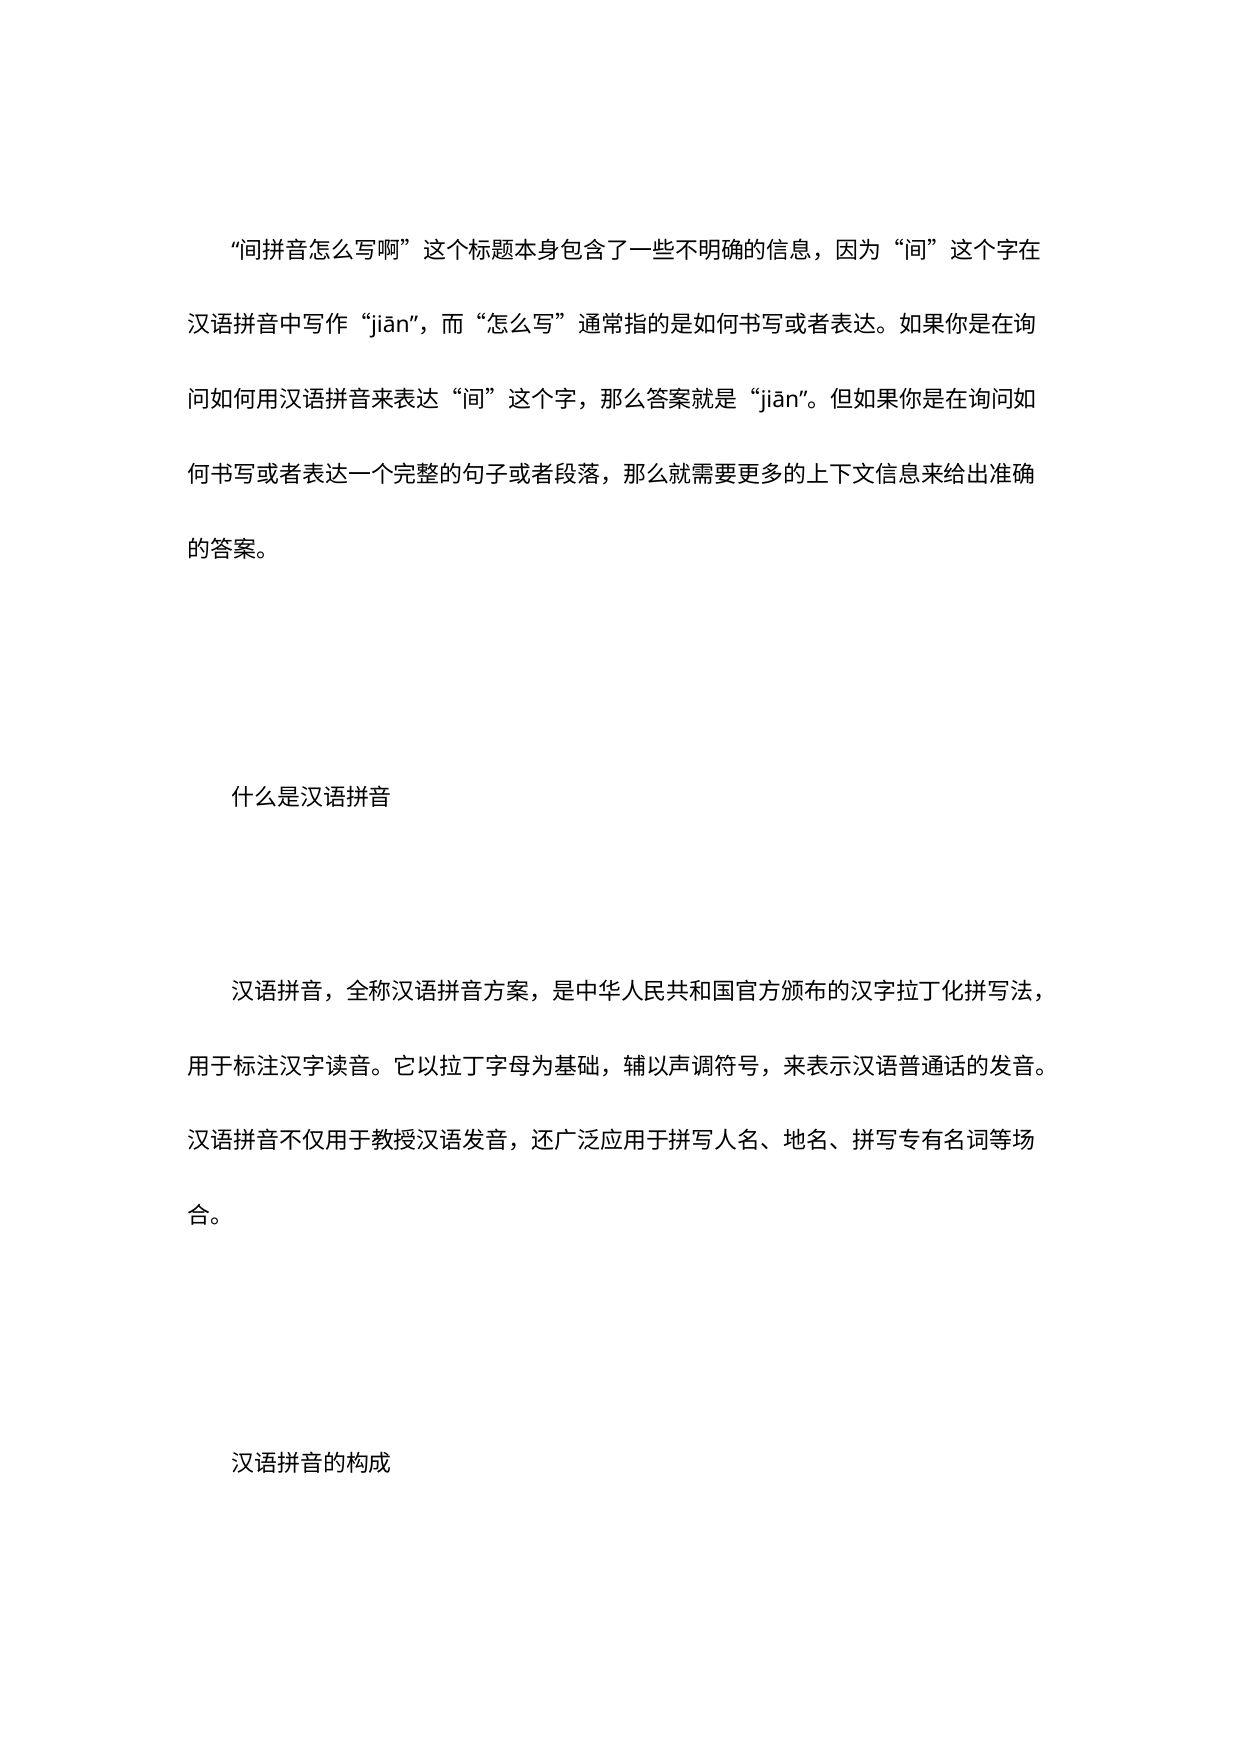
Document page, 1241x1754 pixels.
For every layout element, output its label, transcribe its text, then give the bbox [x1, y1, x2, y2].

text “间拼音怎么写啊”这个标题本身包含了一些不明确的信息，因为“间”这个字在汉语拼音中写作“jiān”，而“怎么写”通常指的是如何书写或者表达。如果你是在询问如何用汉语拼音来表达“间”这个字，那么答案就是“jiān”。但如果你是在询问如何书写或者表达一个完整的句子或者段落，那么就需要更多的上下文信息来给出准确的答案。 [187, 216, 1053, 579]
text 汉语拼音的构成 [187, 1429, 1053, 1494]
text 汉语拼音，全称汉语拼音方案，是中华人民共和国官方颁布的汉字拉丁化拼写法，用于标注汉字读音。它以拉丁字母为基础，辅以声调符号，来表示汉语普通话的发音。汉语拼音不仅用于教授汉语发音，还广泛应用于拼写人名、地名、拼写专有名词等场合。 [187, 957, 1053, 1246]
text 什么是汉语拼音 [187, 763, 1053, 828]
